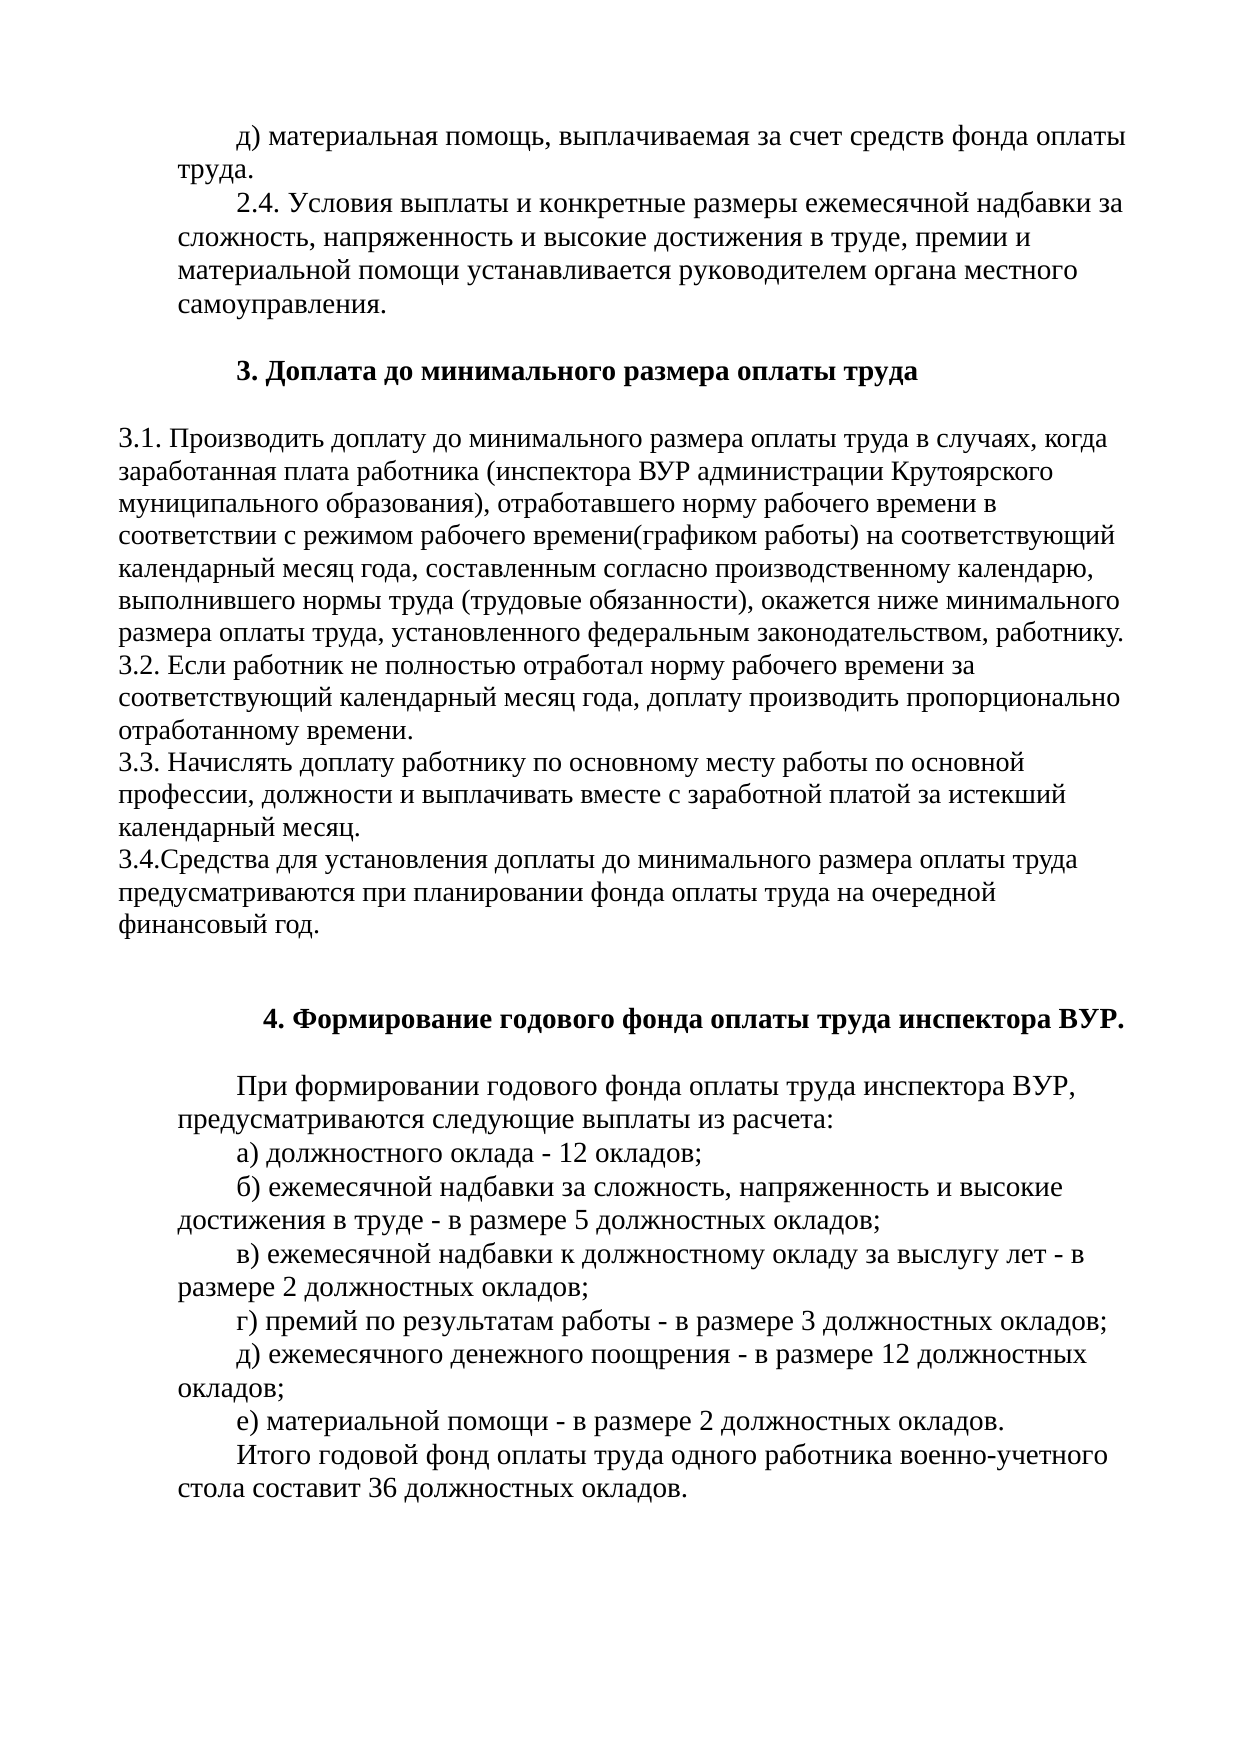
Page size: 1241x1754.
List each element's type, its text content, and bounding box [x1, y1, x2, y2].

text 3.4.Средства для установления доплаты до минимального размера оплаты труда предусматриваются при планировании фонда оплаты труда на очередной финансовый год. [118, 842, 1152, 939]
text 3. Доплата до минимального размера оплаты труда [177, 353, 1152, 386]
text г) премий по результатам работы - в размере 3 должностных окладов; [177, 1303, 1152, 1336]
text д) ежемесячного денежного поощрения - в размере 12 должностных окладов; [177, 1336, 1152, 1403]
text Итого годовой фонд оплаты труда одного работника военно-учетного стола составит 36 должностных окладов. [177, 1437, 1152, 1504]
text б) ежемесячной надбавки за сложность, напряженность и высокие достижения в труде - в размере 5 должностных окладов; [177, 1169, 1152, 1236]
text 4. Формирование годового фонда оплаты труда инспектора ВУР. [177, 1001, 1152, 1034]
text в) ежемесячной надбавки к должностному окладу за выслугу лет - в размере 2 должностных окладов; [177, 1236, 1152, 1303]
text а) должностного оклада - 12 окладов; [177, 1135, 1152, 1169]
text 3.2. Если работник не полностью отработал норму рабочего времени за соответствующий календарный месяц года, доплату производить пропорционально отработанному времени. [118, 648, 1152, 745]
text е) материальной помощи - в размере 2 должностных окладов. [177, 1403, 1152, 1437]
text д) материальная помощь, выплачиваемая за счет средств фонда оплаты труда. [177, 118, 1152, 185]
text 3.1. Производить доплату до минимального размера оплаты труда в случаях, когда заработанная плата работника (инспектора ВУР администрации Крутоярского муниципального образования), отработавшего норму рабочего времени в соответствии с режимом рабочего времени(графиком работы) на соответствующий календарный месяц года, составленным согласно производственному календарю, выполнившего нормы труда (трудовые обязанности), окажется ниже минимального размера оплаты труда, установленного федеральным законодательством, работнику. [118, 420, 1152, 648]
text При формировании годового фонда оплаты труда инспектора ВУР, предусматриваются следующие выплаты из расчета: [177, 1068, 1152, 1135]
text 2.4. Условия выплаты и конкретные размеры ежемесячной надбавки за сложность, напряженность и высокие достижения в труде, премии и материальной помощи устанавливается руководителем органа местного самоуправления. [177, 185, 1152, 319]
text 3.3. Начислять доплату работнику по основному месту работы по основной профессии, должности и выплачивать вместе с заработной платой за истекший календарный месяц. [118, 745, 1152, 842]
